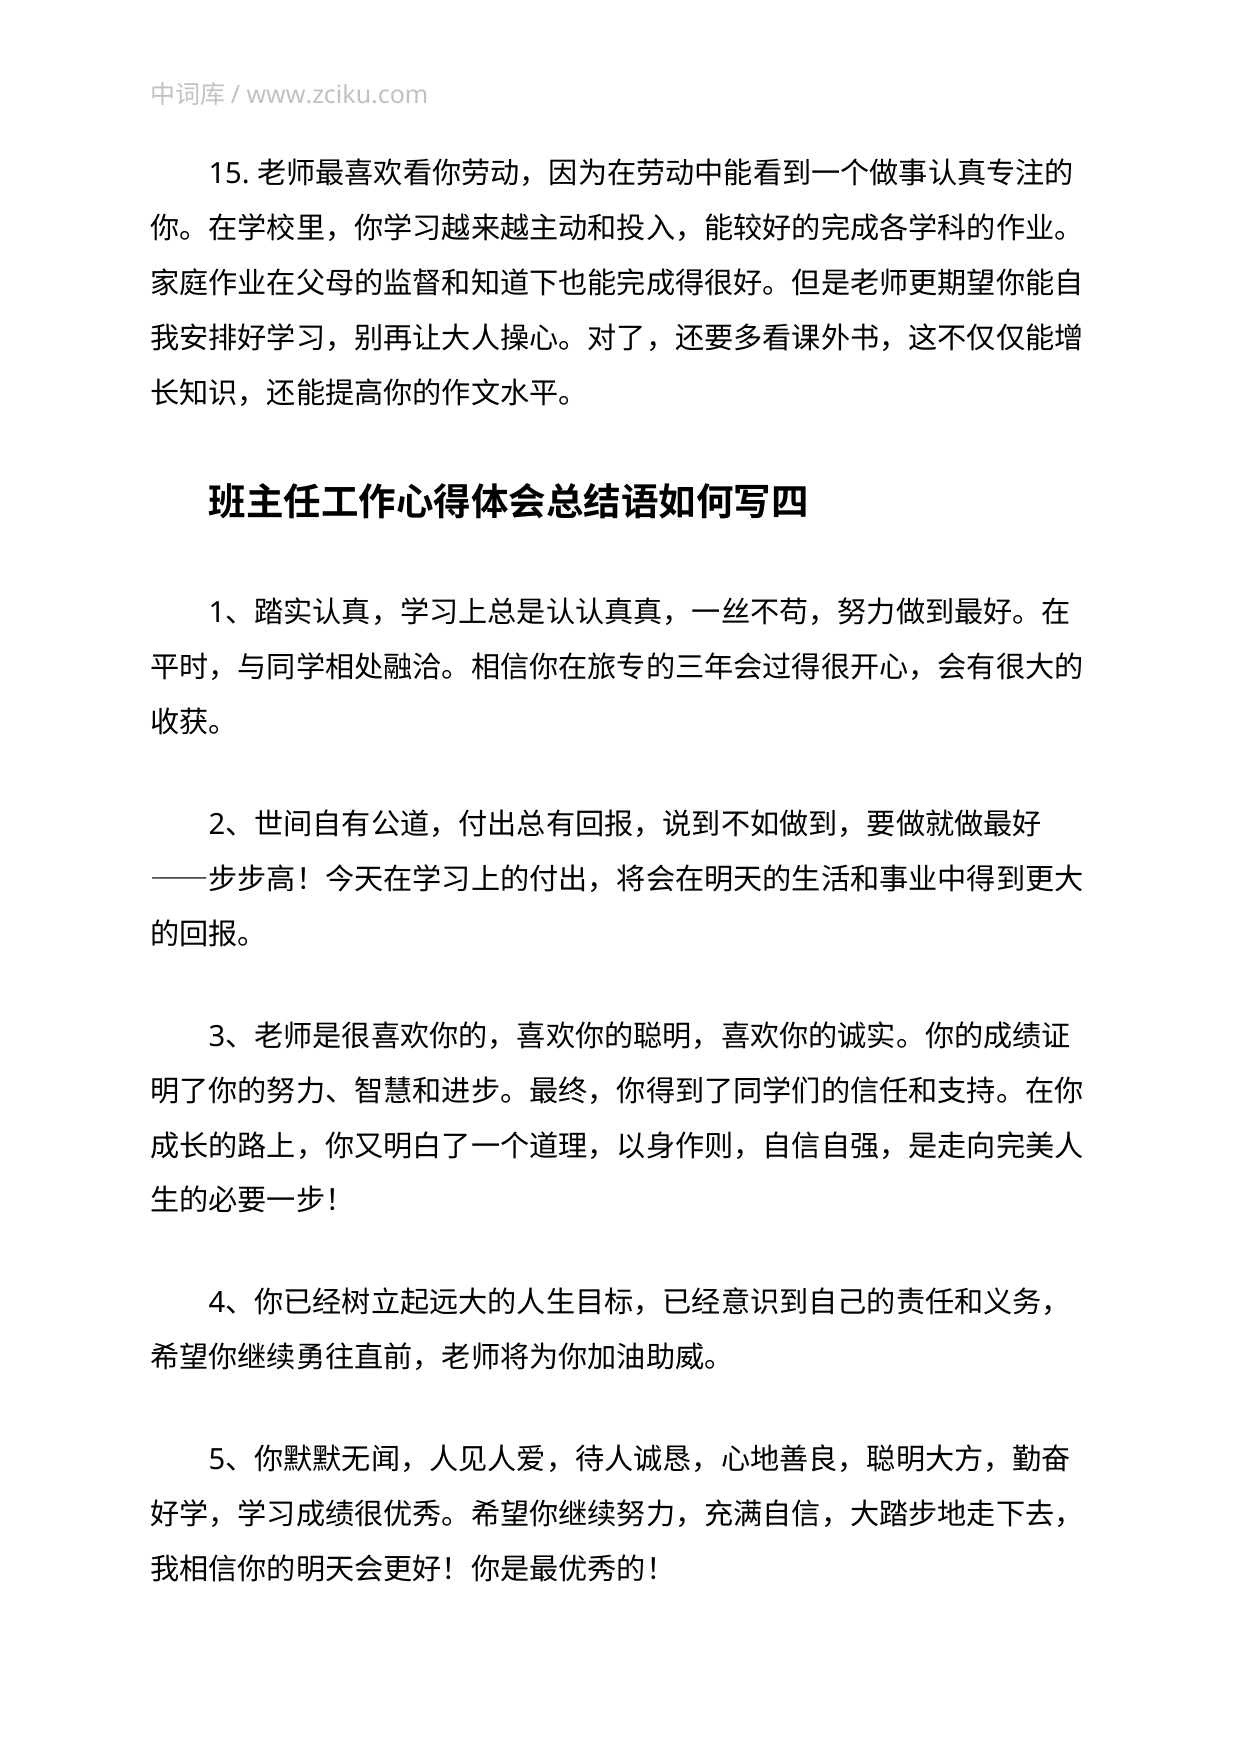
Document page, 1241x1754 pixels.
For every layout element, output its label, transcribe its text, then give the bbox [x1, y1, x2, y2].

text 班主任工作心得体会总结语如何写四 [150, 471, 1090, 526]
text 4、你已经树立起远大的人生目标，已经意识到自己的责任和义务，希望你继续勇往直前，老师将为你加油助威。 [150, 1279, 1090, 1376]
text 1、踏实认真，学习上总是认认真真，一丝不苟，努力做到最好。在平时，与同学相处融洽。相信你在旅专的三年会过得很开心，会有很大的收获。 [150, 589, 1090, 741]
text 2、世间自有公道，付出总有回报，说到不如做到，要做就做最好——步步高！今天在学习上的付出，将会在明天的生活和事业中得到更大的回报。 [150, 801, 1090, 953]
text 15. 老师最喜欢看你劳动，因为在劳动中能看到一个做事认真专注的你。在学校里，你学习越来越主动和投入，能较好的完成各学科的作业。家庭作业在父母的监督和知道下也能完成得很好。但是老师更期望你能自我安排好学习，别再让大人操心。对了，还要多看课外书，这不仅仅能增长知识，还能提高你的作文水平。 [150, 150, 1090, 412]
text 5、你默默无闻，人见人爱，待人诚恳，心地善良，聪明大方，勤奋好学，学习成绩很优秀。希望你继续努力，充满自信，大踏步地走下去，我相信你的明天会更好！你是最优秀的！ [150, 1436, 1090, 1588]
text 3、老师是很喜欢你的，喜欢你的聪明，喜欢你的诚实。你的成绩证明了你的努力、智慧和进步。最终，你得到了同学们的信任和支持。在你成长的路上，你又明白了一个道理，以身作则，自信自强，是走向完美人生的必要一步！ [150, 1012, 1090, 1219]
